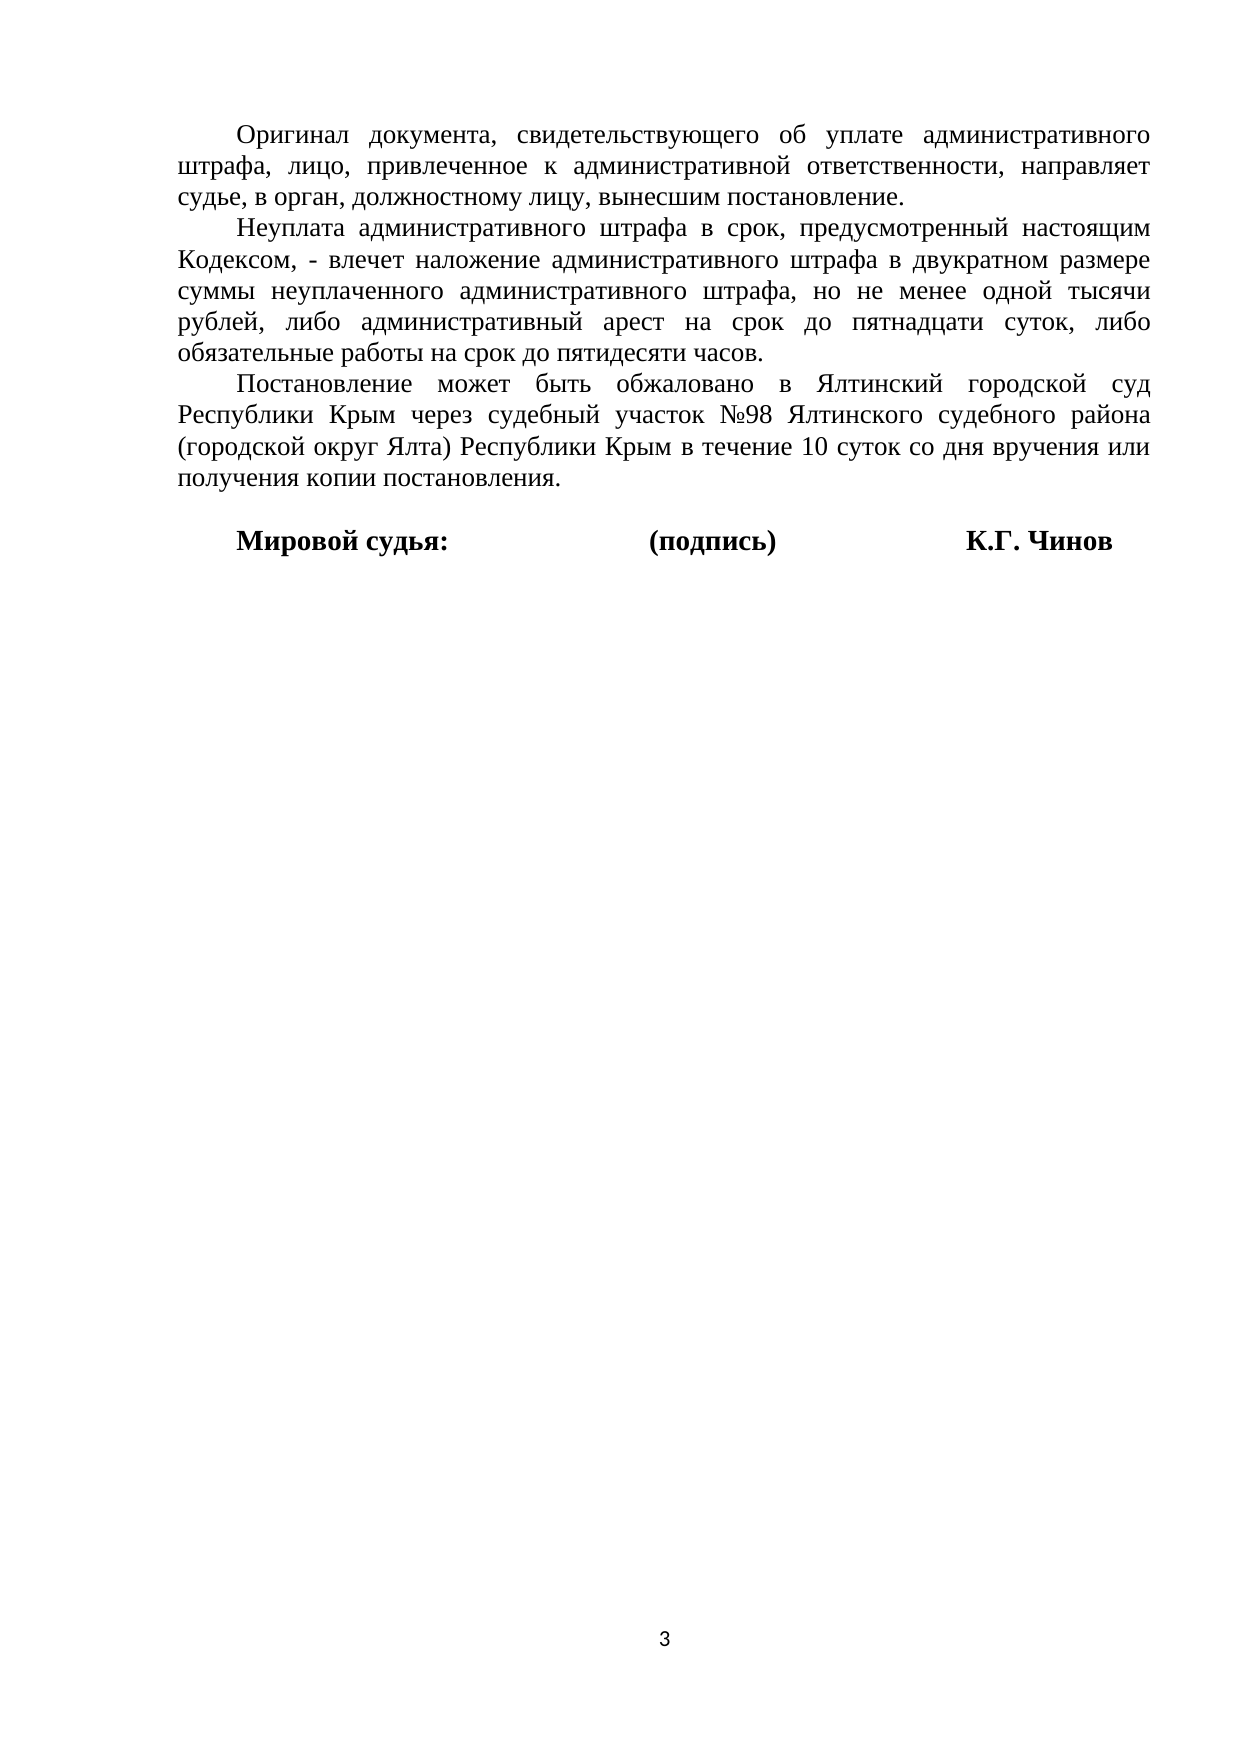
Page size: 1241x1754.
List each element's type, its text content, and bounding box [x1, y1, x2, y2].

text Постановление может быть обжаловано в Ялтинский городской суд Республики Крым через судебный участок №98 Ялтинского судебного района (городской округ Ялта) Республики Крым в течение 10 суток со дня вручения или получения копии постановления. [177, 367, 1152, 492]
text Мировой судья: (подпись) К.Г. Чинов [236, 523, 1152, 557]
text Неуплата административного штрафа в срок, предусмотренный настоящим Кодексом, - влечет наложение административного штрафа в двукратном размере суммы неуплаченного административного штрафа, но не менее одной тысячи рублей, либо административный арест на срок до пятнадцати суток, либо обязательные работы на срок до пятидесяти часов. [177, 212, 1152, 367]
text Оригинал документа, свидетельствующего об уплате административного штрафа, лицо, привлеченное к административной ответственности, направляет судье, в орган, должностному лицу, вынесшим постановление. [177, 118, 1152, 212]
